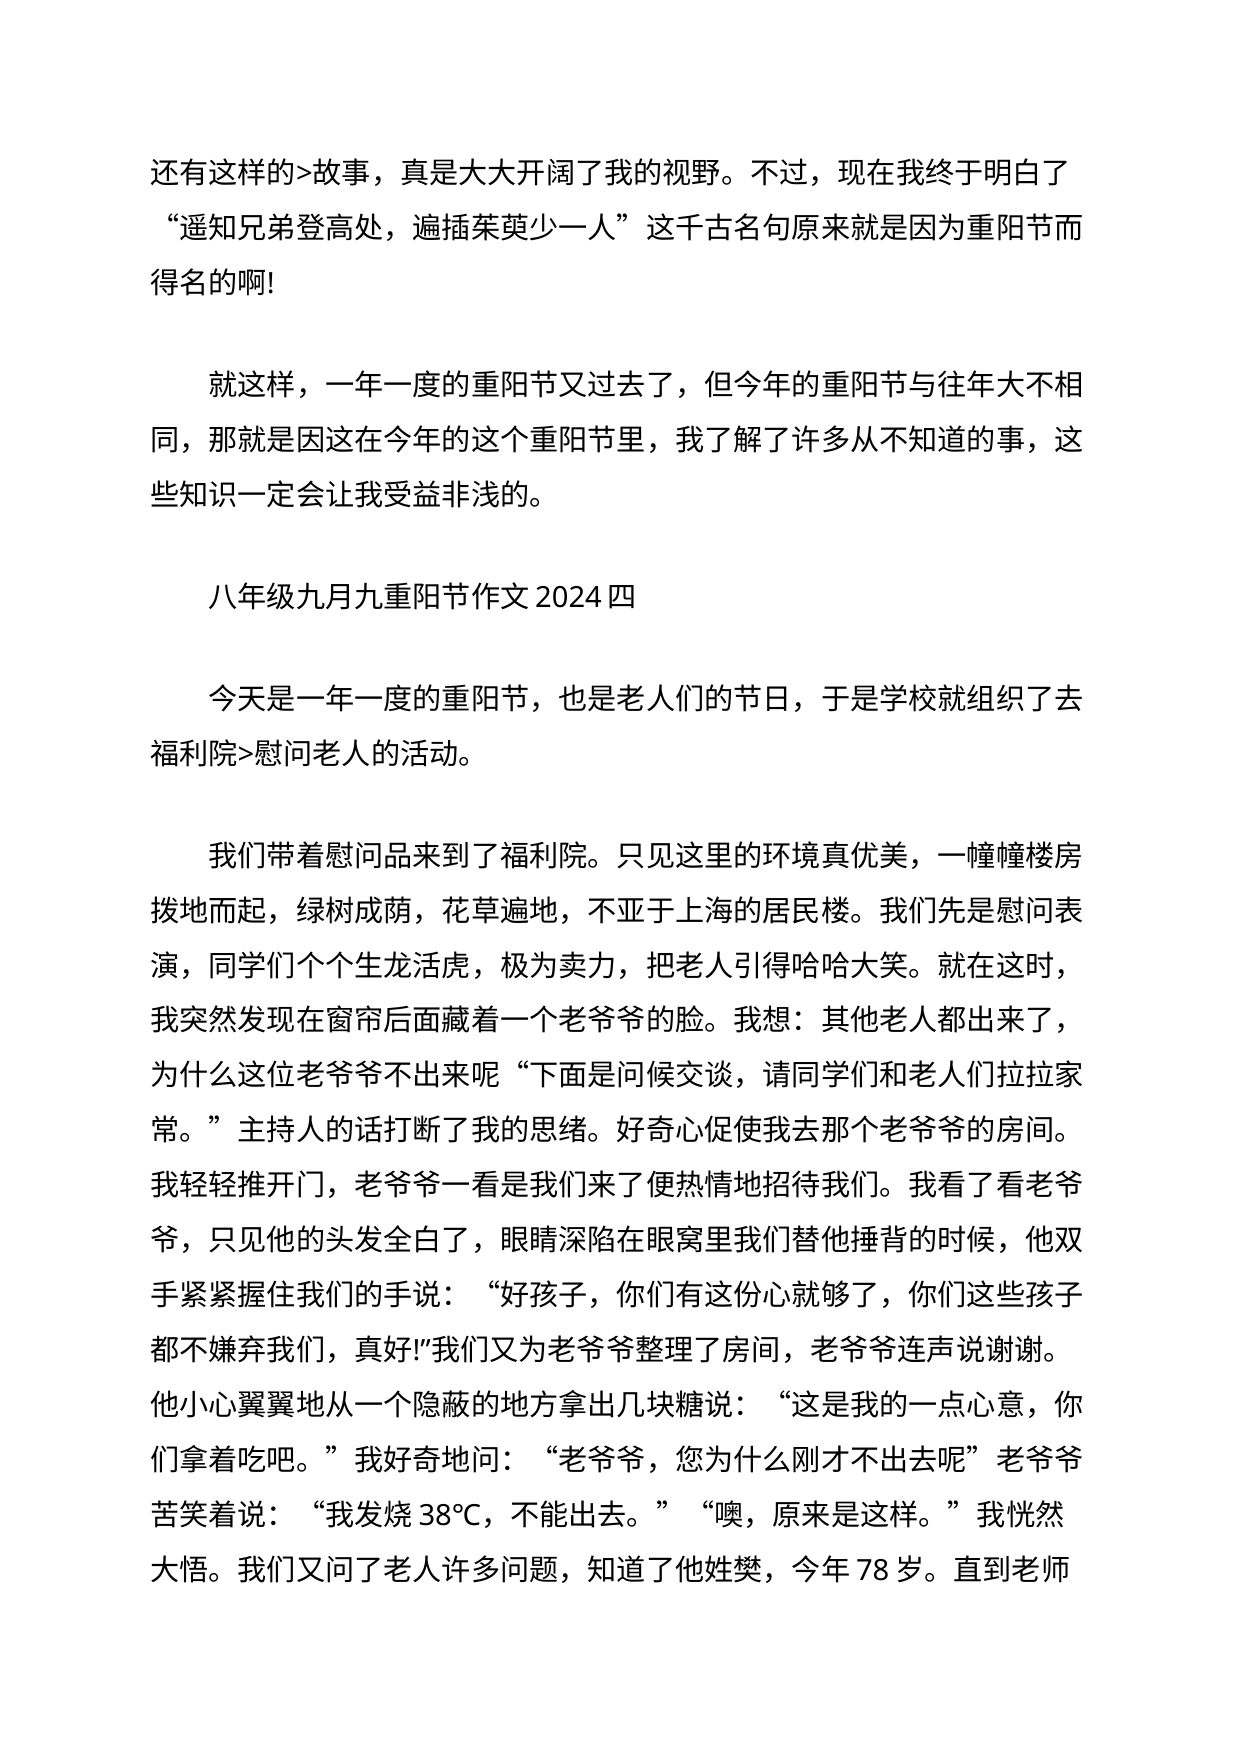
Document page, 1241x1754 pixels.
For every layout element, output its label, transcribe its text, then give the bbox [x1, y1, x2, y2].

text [150, 832, 1090, 1588]
text 今天是一年一度的重阳节，也是老人们的节日，于是学校就组织了去福利院>慰问老人的活动。 [150, 675, 1090, 773]
text 就这样，一年一度的重阳节又过去了，但今年的重阳节与往年大不相同，那就是因这在今年的这个重阳节里，我了解了许多从不知道的事，这些知识一定会让我受益非浅的。 [150, 362, 1090, 514]
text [150, 150, 1090, 302]
text 八年级九月九重阳节作文2024四 [150, 573, 1090, 616]
